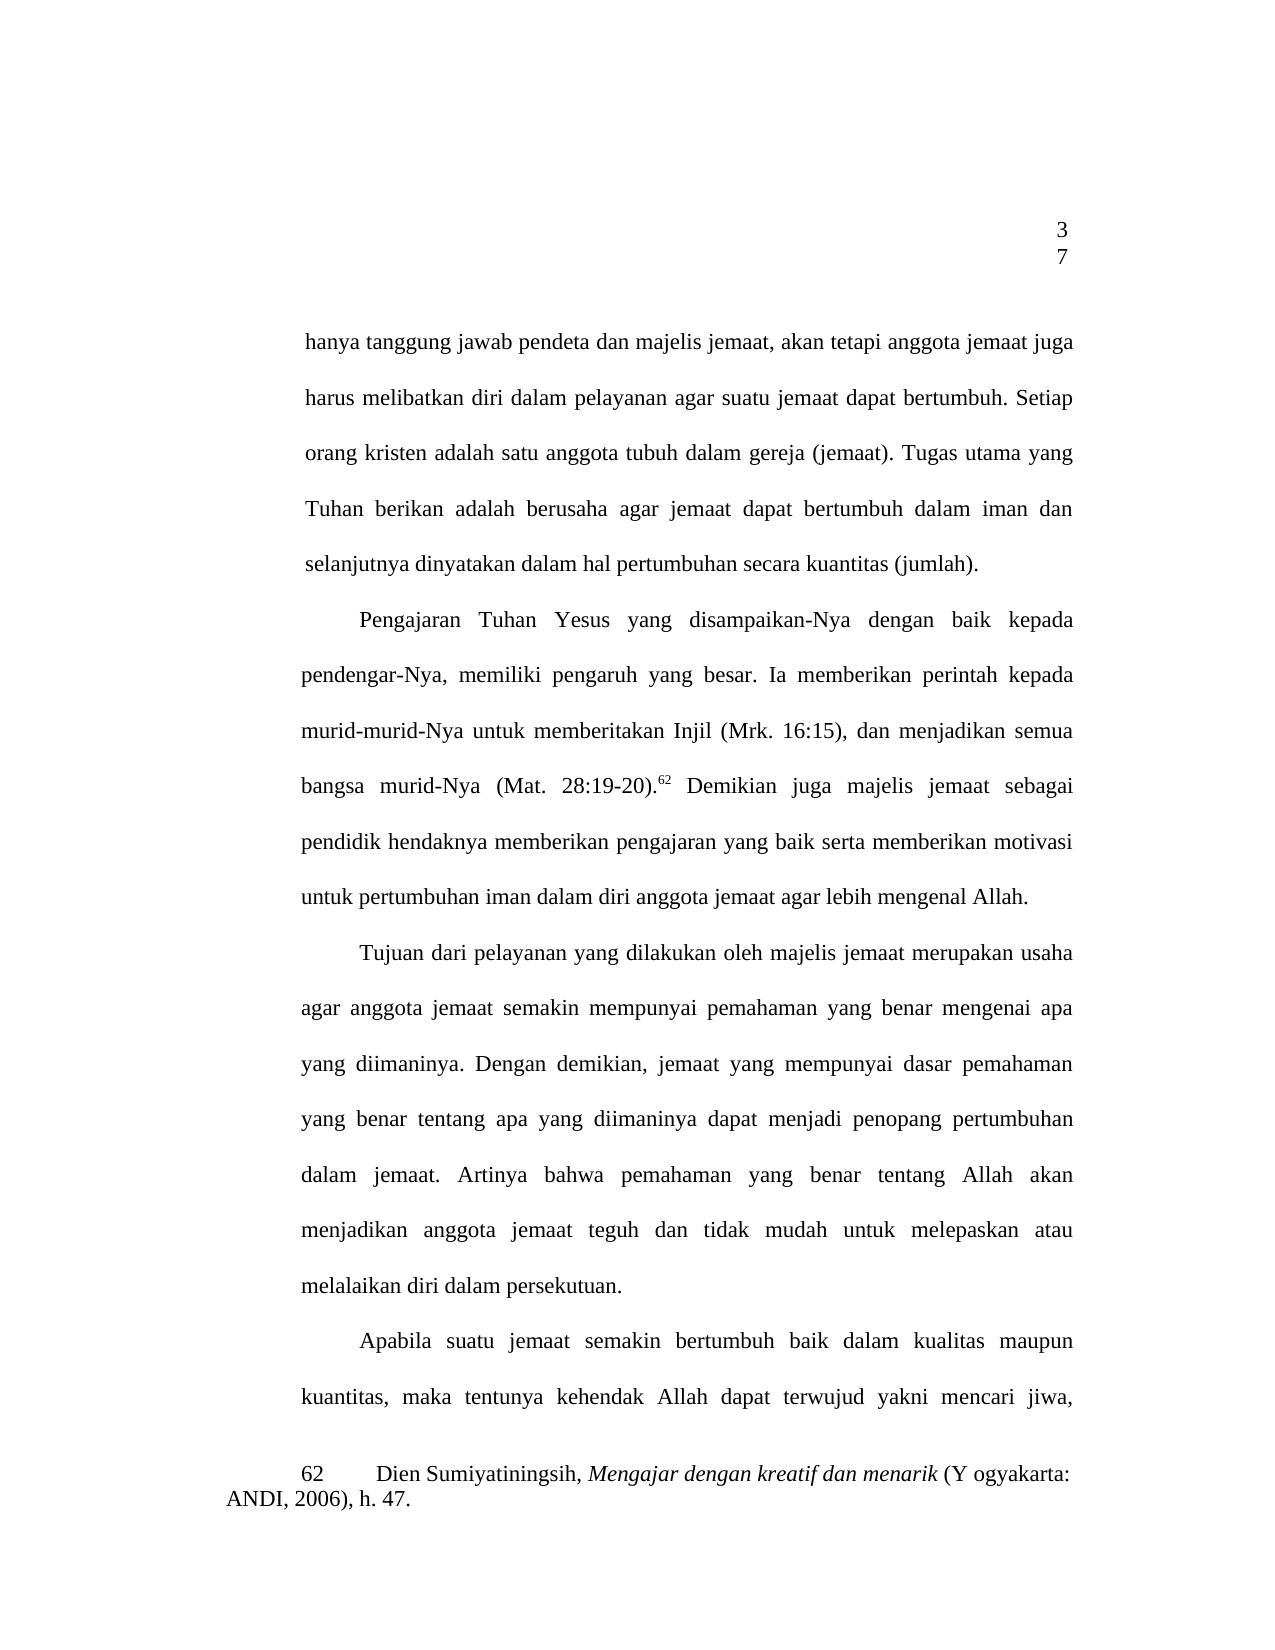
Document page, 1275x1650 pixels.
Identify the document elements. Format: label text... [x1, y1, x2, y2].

text Pengajaran Tuhan Yesus yang disampaikan-Nya dengan baik kepada pendengar-Nya, memiliki pengaruh yang besar. Ia memberikan perintah kepada murid-murid-Nya untuk memberitakan Injil (Mrk. 16:15), dan menjadikan semua bangsa murid-Nya (Mat. 28:19-20). Demikian juga majelis jemaat sebagai pendidik hendaknya memberikan pengajaran yang baik serta memberikan motivasi untuk pertumbuhan iman dalam diri anggota jemaat agar lebih mengenal Allah. [301, 583, 1074, 916]
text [301, 1304, 1074, 1415]
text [305, 305, 1074, 583]
text Tujuan dari pelayanan yang dilakukan oleh majelis jemaat merupakan usaha agar anggota jemaat semakin mempunyai pemahaman yang benar mengenai apa yang diimaninya. Dengan demikian, jemaat yang mempunyai dasar pemahaman yang benar tentang apa yang diimaninya dapat menjadi penopang pertumbuhan dalam jemaat. Artinya bahwa pemahaman yang benar tentang Allah akan menjadikan anggota jemaat teguh dan tidak mudah untuk melepaskan atau melalaikan diri dalam persekutuan. [301, 916, 1074, 1304]
